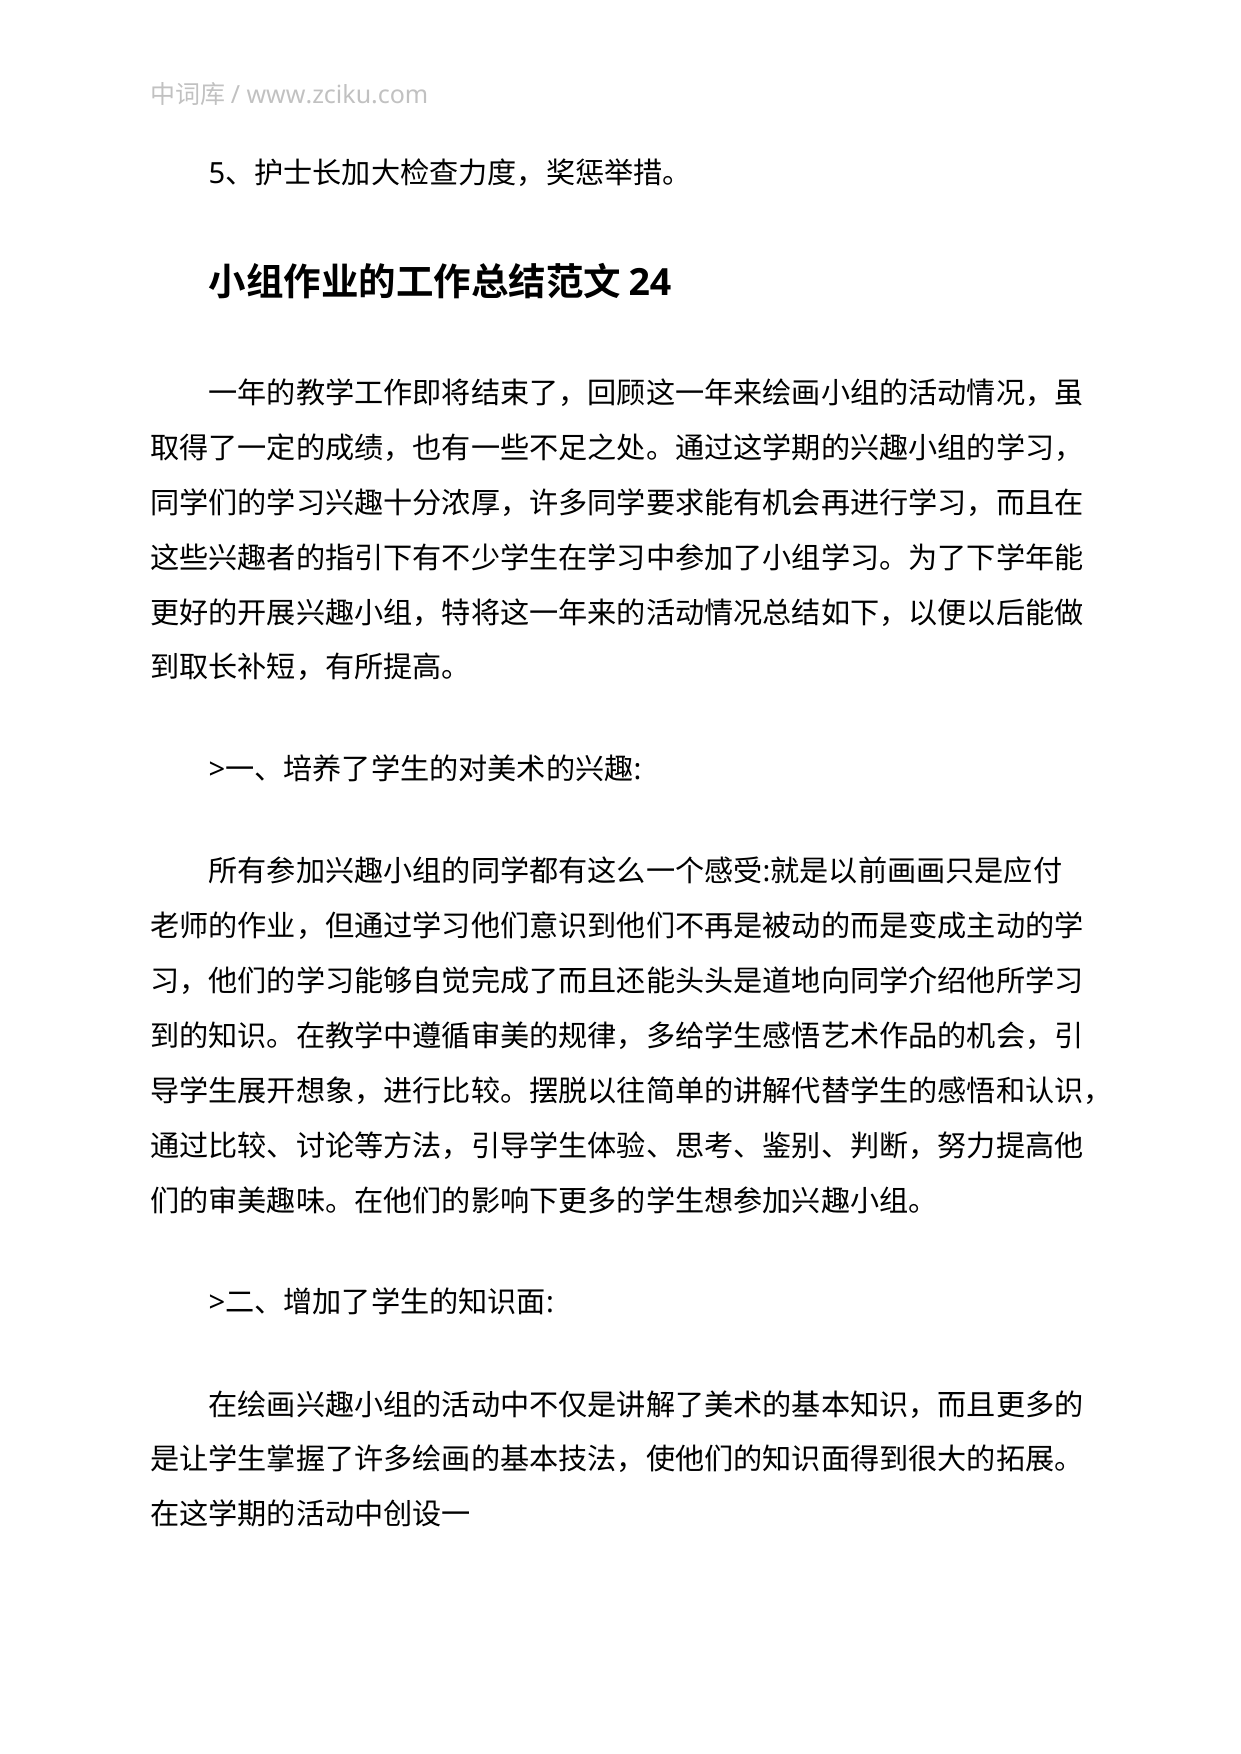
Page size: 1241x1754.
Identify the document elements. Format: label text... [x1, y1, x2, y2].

text 小组作业的工作总结范文24 [150, 252, 1090, 306]
text >二、增加了学生的知识面: [150, 1279, 1090, 1321]
text 在绘画兴趣小组的活动中不仅是讲解了美术的基本知识，而且更多的是让学生掌握了许多绘画的基本技法，使他们的知识面得到很大的拓展。在这学期的活动中创设一 [150, 1381, 1090, 1533]
text 一年的教学工作即将结束了，回顾这一年来绘画小组的活动情况，虽取得了一定的成绩，也有一些不足之处。通过这学期的兴趣小组的学习，同学们的学习兴趣十分浓厚，许多同学要求能有机会再进行学习，而且在这些兴趣者的指引下有不少学生在学习中参加了小组学习。为了下学年能更好的开展兴趣小组，特将这一年来的活动情况总结如下，以便以后能做到取长补短，有所提高。 [150, 369, 1090, 686]
text 所有参加兴趣小组的同学都有这么一个感受:就是以前画画只是应付老师的作业，但通过学习他们意识到他们不再是被动的而是变成主动的学习，他们的学习能够自觉完成了而且还能头头是道地向同学介绍他所学习到的知识。在教学中遵循审美的规律，多给学生感悟艺术作品的机会，引导学生展开想象，进行比较。摆脱以往简单的讲解代替学生的感悟和认识，通过比较、讨论等方法，引导学生体验、思考、鉴别、判断，努力提高他们的审美趣味。在他们的影响下更多的学生想参加兴趣小组。 [150, 848, 1090, 1219]
text 5、护士长加大检查力度，奖惩举措。 [150, 150, 1090, 192]
text >一、培养了学生的对美术的兴趣: [150, 746, 1090, 788]
